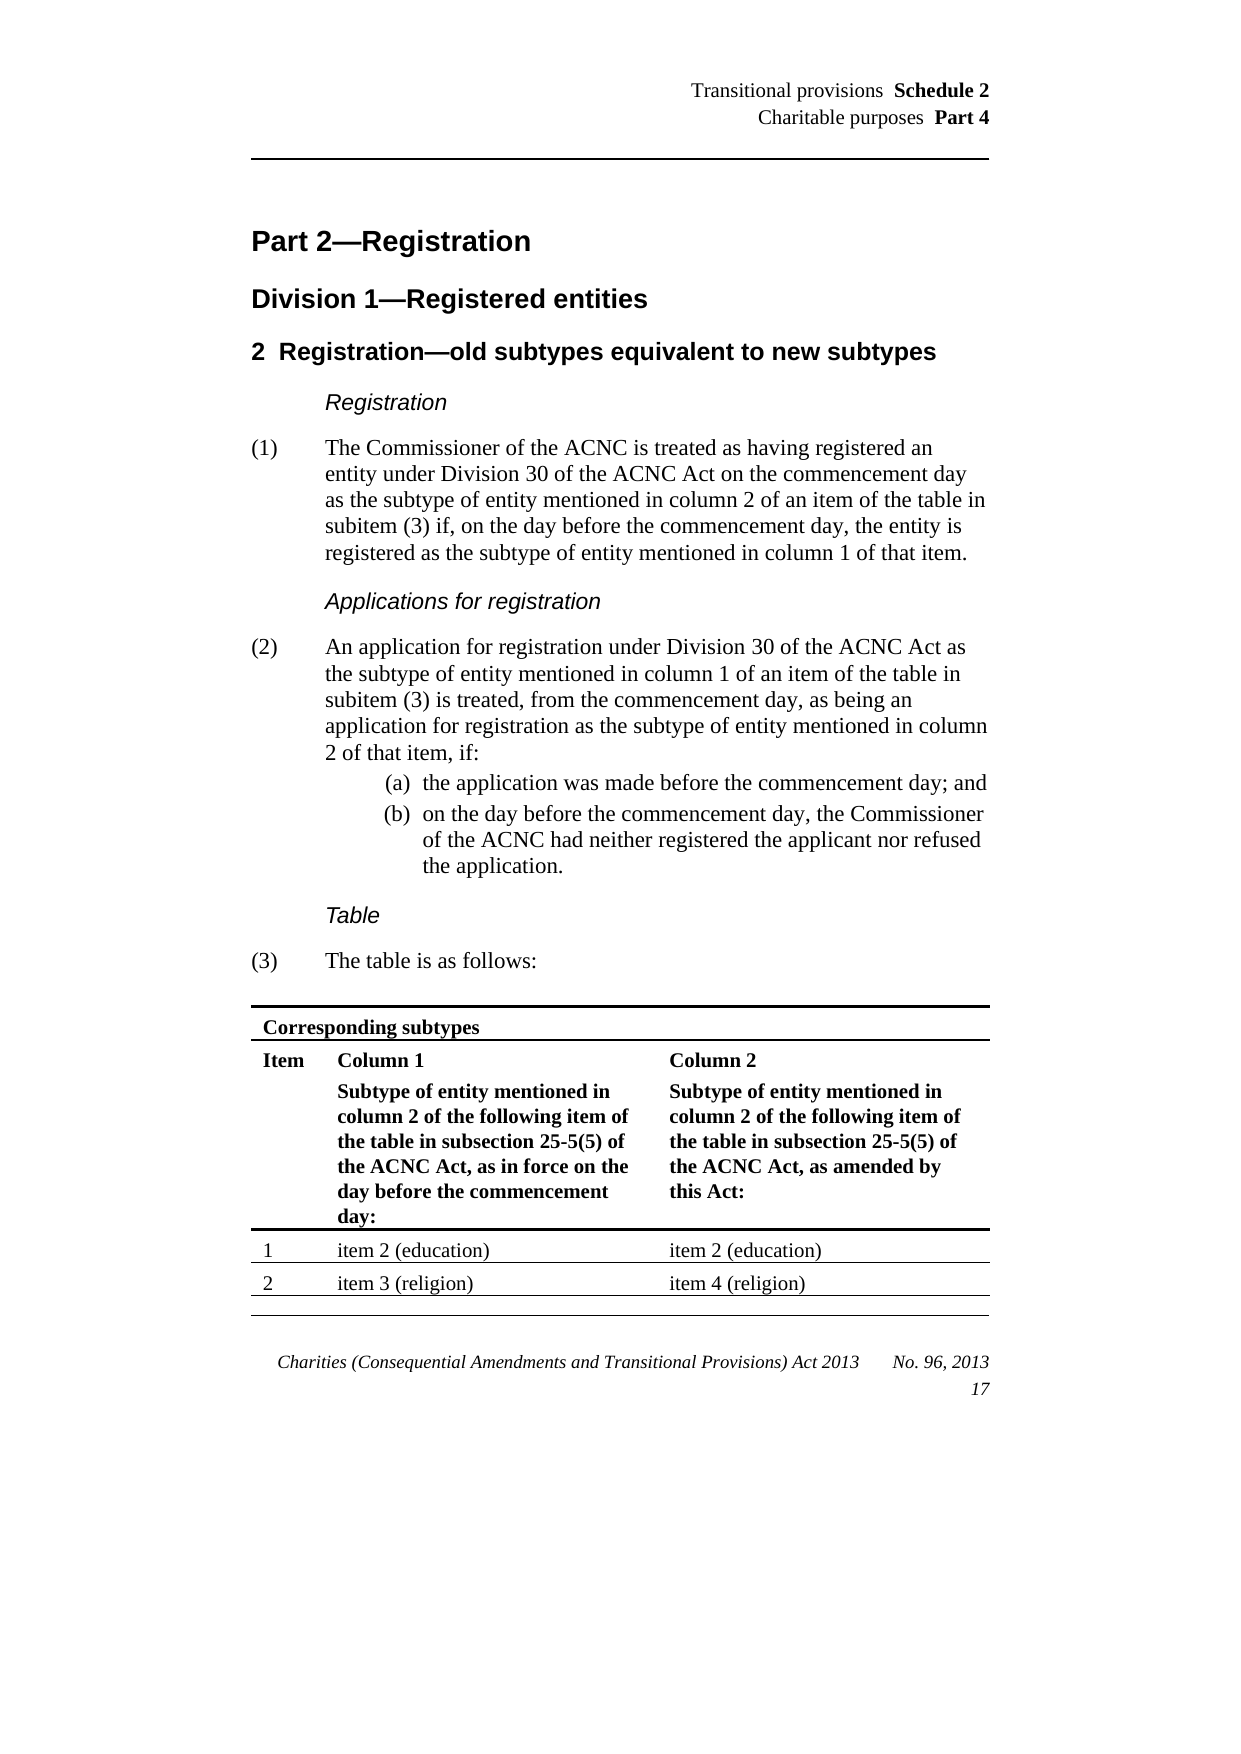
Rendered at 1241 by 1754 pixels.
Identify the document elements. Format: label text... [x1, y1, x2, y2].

text (1) The Commissioner of the ACNC is treated as having registered an entity under Division 30 of the ACNC Act on the commencement day as the subtype of entity mentioned in column 2 of an item of the table in subitem (3) if, on the day before the commencement day, the entity is registered as the subtype of entity mentioned in column 1 of that item. [251, 433, 989, 565]
text Table [325, 902, 989, 928]
text (b) on the day before the commencement day, the Commissioner of the ACNC had neither registered the applicant nor refused the application. [251, 800, 989, 879]
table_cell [658, 1041, 990, 1228]
table_cell 1 [251, 1231, 326, 1262]
table_cell item 4 (religion) [658, 1263, 990, 1294]
text Part 2—Registration [251, 224, 989, 258]
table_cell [326, 1041, 658, 1228]
table_cell 2 [251, 1263, 326, 1294]
text (a) the application was made before the commencement day; and [251, 769, 989, 796]
text (2) An application for registration under Division 30 of the ACNC Act as the subtype of entity mentioned in column 1 of an item of the table in subitem (3) is treated, from the commencement day, as being an application for registration as the subtype of entity mentioned in column 2 of that item, if: [251, 633, 989, 765]
text Applications for registration [325, 588, 989, 614]
table_cell Item [251, 1041, 326, 1228]
table_cell item 3 (religion) [326, 1263, 658, 1294]
table_cell item 2 (education) [658, 1231, 990, 1262]
text Registration [325, 388, 989, 415]
text 2 Registration—old subtypes equivalent to new subtypes [251, 337, 989, 366]
text Division 1—Registered entities [251, 283, 989, 314]
table_header Corresponding subtypes [251, 1008, 990, 1039]
text (3) The table is as follows: [251, 947, 989, 973]
table_cell item 2 (education) [326, 1231, 658, 1262]
